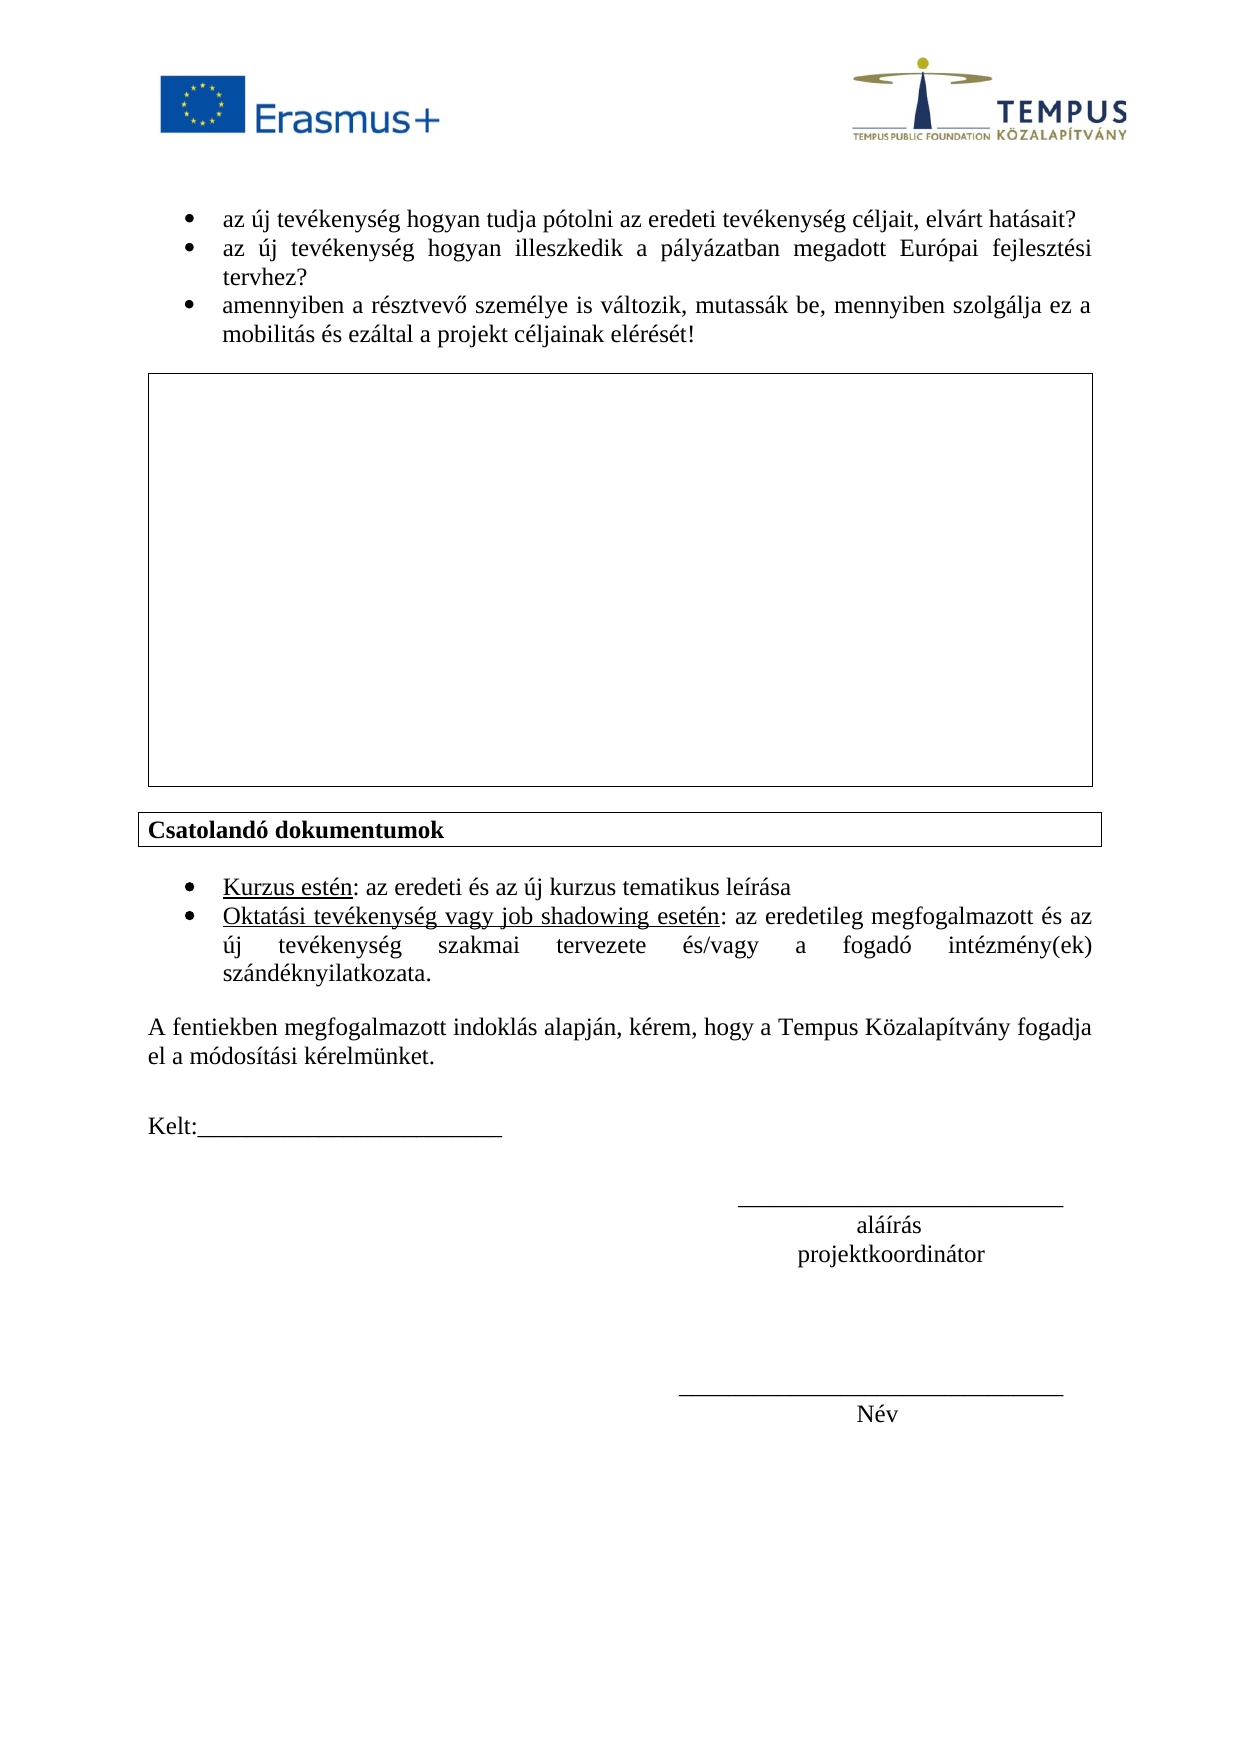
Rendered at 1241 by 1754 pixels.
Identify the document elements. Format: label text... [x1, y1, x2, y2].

picture [144, 60, 455, 149]
text projektkoordinátor [148, 1239, 1093, 1267]
text Név [148, 1399, 1093, 1428]
text aláírás [148, 1210, 1093, 1239]
list az új tevékenység hogyan tudja pótolni az eredeti tevékenység céljait, elvárt hatásait? [185, 204, 1093, 233]
text A fentiekben megfogalmazott indoklás alapján, kérem, hogy a Tempus Közalapítvány fogadja el a módosítási kérelmünket. [148, 1012, 1093, 1070]
picture [852, 57, 1127, 140]
text Kelt: [148, 1111, 1093, 1140]
list Oktatási tevékenység vagy job shadowing esetén: az eredetileg megfogalmazott és az új tevékenység szakmai tervezete és/vagy a fogadó intézmény(ek) szándéknyilatkozata. [185, 901, 1093, 987]
list Kurzus estén: az eredeti és az új kurzus tematikus leírása [185, 872, 1093, 901]
text Csatolandó dokumentumok [139, 813, 1101, 846]
list az új tevékenység hogyan illeszkedik a pályázatban megadott Európai fejlesztési tervhez? [185, 233, 1093, 290]
table_header [149, 374, 1092, 786]
list amennyiben a résztvevő személye is változik, mutassák be, mennyiben szolgálja ez a mobilitás és ezáltal a projekt céljainak elérését! [185, 290, 1093, 348]
